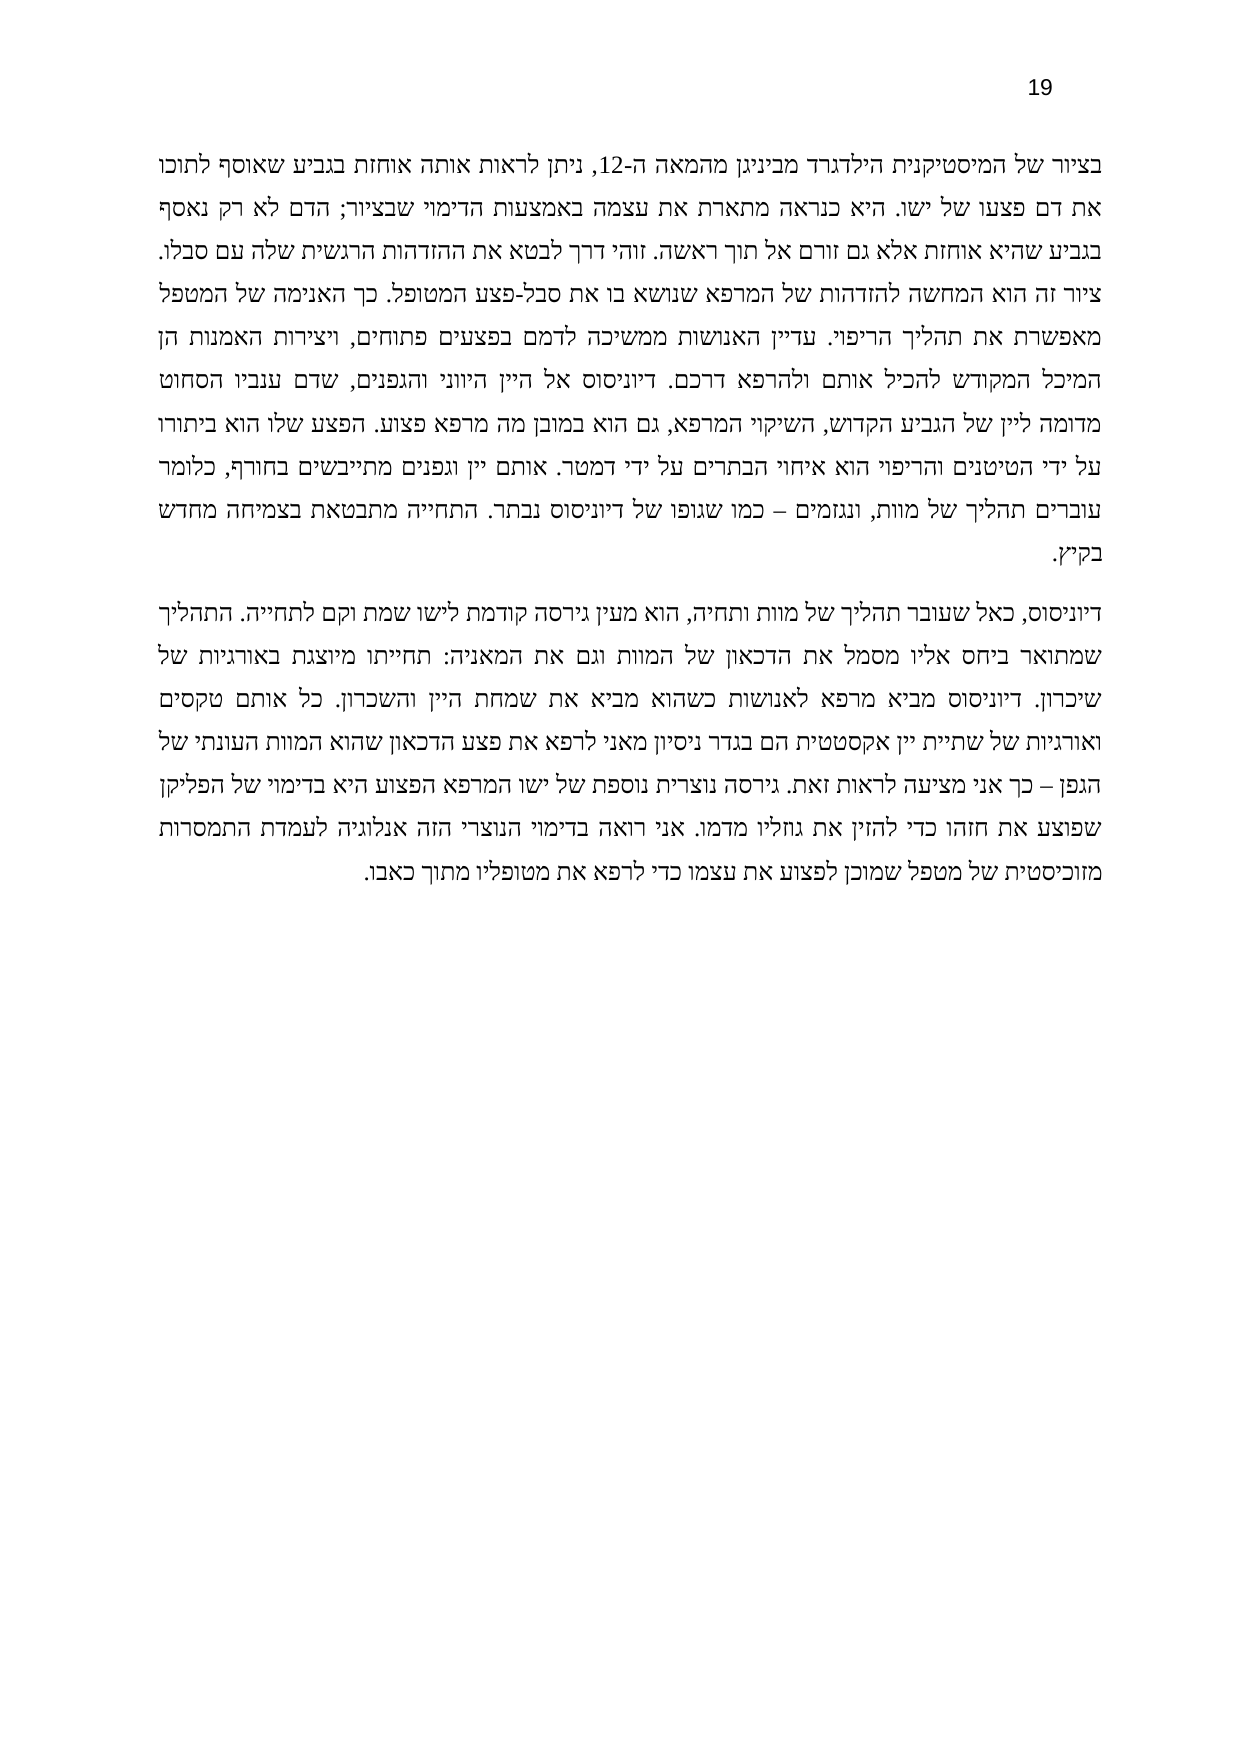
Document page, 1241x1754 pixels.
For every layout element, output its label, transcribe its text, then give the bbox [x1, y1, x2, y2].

text דיוניסוס, כאל שעובר תהליך של מוות ותחיה, הוא מעין גירסה קודמת לישו שמת וקם לתחייה. התהליך שמתואר ביחס אליו מסמל את הדכאון של המוות וגם את המאניה: תחייתו מיוצגת באורגיות של שיכרון. דיוניסוס מביא מרפא לאנושות כשהוא מביא את שמחת היין והשכרון. כל אותם טקסים ואורגיות של שתיית יין אקסטטית הם בגדר ניסיון מאני לרפא את פצע הדכאון שהוא המוות העונתי של הגפן – כך אני מציעה לראות זאת. גירסה נוצרית נוספת של ישו המרפא הפצוע היא בדימוי של הפליקן שפוצע את חזהו כדי להזין את גוזליו מדמו. אני רואה בדימוי הנוצרי הזה אנלוגיה לעמדת התמסרות מזוכיסטית של מטפל שמוכן לפצוע את עצמו כדי לרפא את מטופליו מתוך כאבו. [158, 598, 1103, 885]
text בציור של המיסטיקנית הילדגרד מביניגן מהמאה ה-12, ניתן לראות אותה אוחזת בגביע שאוסף לתוכו את דם פצעו של ישו. היא כנראה מתארת את עצמה באמצעות הדימוי שבציור; הדם לא רק נאסף בגביע שהיא אוחזת אלא גם זורם אל תוך ראשה. זוהי דרך לבטא את ההזדהות הרגשית שלה עם סבלו. ציור זה הוא המחשה להזדהות של המרפא שנושא בו את סבל-פצע המטופל. כך האנימה של המטפל מאפשרת את תהליך הריפוי. עדיין האנושות ממשיכה לדמם בפצעים פתוחים, ויצירות האמנות הן המיכל המקודש להכיל אותם ולהרפא דרכם. דיוניסוס אל היין היווני והגפנים, שדם ענביו הסחוט מדומה ליין של הגביע הקדוש, השיקוי המרפא, גם הוא במובן מה מרפא פצוע. הפצע שלו הוא ביתורו על ידי הטיטנים והריפוי הוא איחוי הבתרים על ידי דמטר. אותם יין וגפנים מתייבשים בחורף, כלומר עוברים תהליך של מוות, ונגזמים – כמו שגופו של דיוניסוס נבתר. התחייה מתבטאת בצמיחה מחדש בקיץ. [158, 150, 1103, 567]
